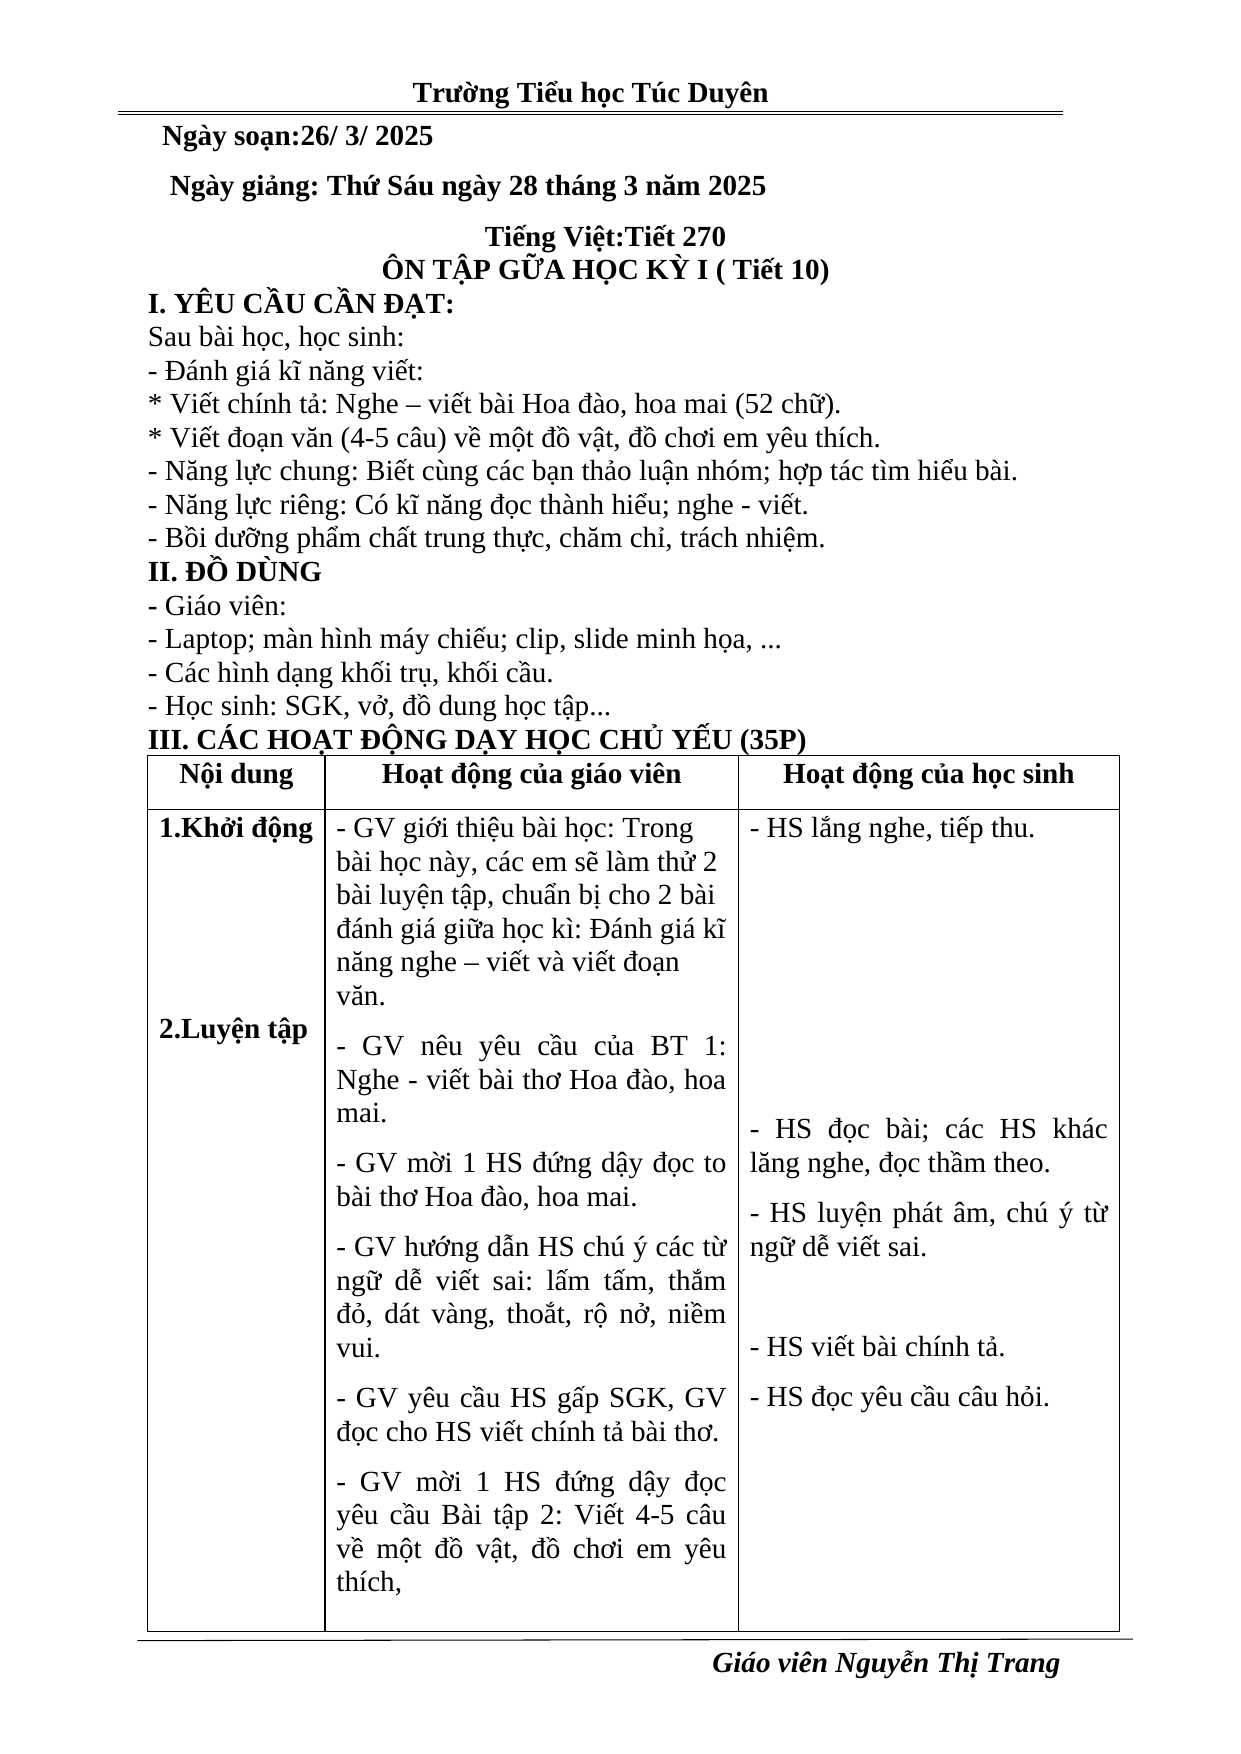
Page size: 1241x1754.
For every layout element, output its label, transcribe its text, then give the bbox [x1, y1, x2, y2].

text - Năng lực riêng: Có kĩ năng đọc thành hiểu; nghe - viết. [148, 487, 1063, 521]
text Ngày soạn:26/ 3/ 2025 [118, 118, 1063, 152]
text Ngày giảng: Thứ Sáu ngày 28 tháng 3 năm 2025 [148, 168, 1063, 202]
text * Viết đoạn văn (4-5 câu) về một đồ vật, đồ chơi em yêu thích. [148, 420, 1063, 453]
text ÔN TẬP GỮA HỌC KỲ I ( Tiết 10) [148, 252, 1063, 286]
text - Bồi dưỡng phẩm chất trung thực, chăm chỉ, trách nhiệm. [148, 521, 1063, 554]
text - Đánh giá kĩ năng viết: [148, 353, 1063, 386]
table_header Nội dung [148, 756, 324, 809]
text I. YÊU CẦU CẦN ĐẠT: [148, 286, 1063, 319]
text - Laptop; màn hình máy chiếu; clip, slide minh họa, ... [148, 621, 1063, 655]
text - Các hình dạng khối trụ, khối cầu. [148, 655, 1063, 688]
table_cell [148, 810, 324, 1631]
text III. CÁC HOẠT ĐỘNG DẠY HỌC CHỦ YẾU (35P) [148, 722, 1063, 755]
text II. ĐỒ DÙNG [148, 554, 1063, 588]
text - Học sinh: SGK, vở, đồ dung học tập... [148, 688, 1063, 722]
text * Viết chính tả: Nghe – viết bài Hoa đào, hoa mai (52 chữ). [148, 386, 1063, 420]
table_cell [326, 810, 738, 1631]
text - Năng lực chung: Biết cùng các bạn thảo luận nhóm; hợp tác tìm hiểu bài. [148, 453, 1063, 487]
text - Giáo viên: [148, 588, 1063, 621]
table_header Hoạt động của giáo viên [326, 756, 738, 809]
table_header Hoạt động của học sinh [739, 756, 1119, 809]
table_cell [739, 810, 1119, 1631]
text Tiếng Việt:Tiết 270 [148, 219, 1063, 252]
text Sau bài học, học sinh: [148, 319, 1063, 353]
